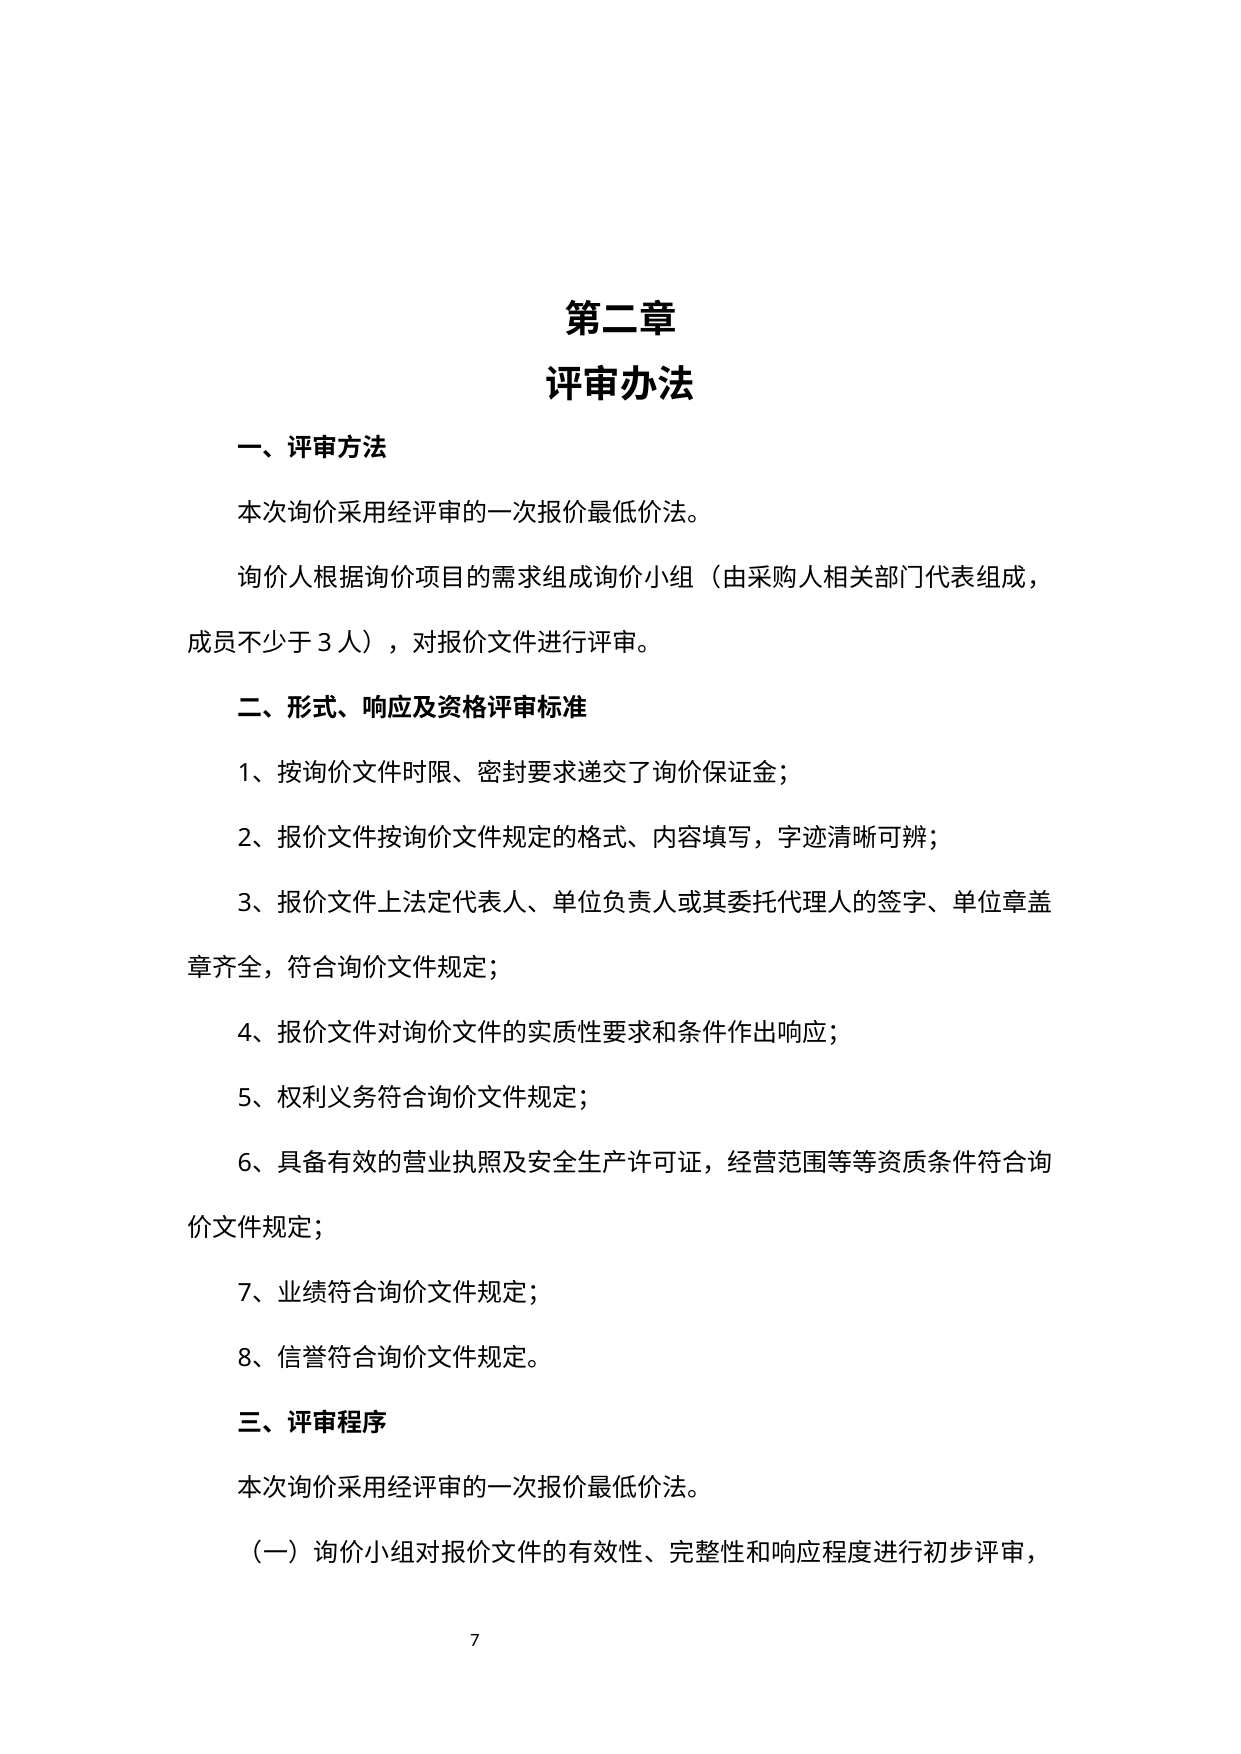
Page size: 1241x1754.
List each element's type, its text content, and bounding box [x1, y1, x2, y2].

text 5、权利义务符合询价文件规定； [187, 1063, 1053, 1128]
text 本次询价采用经评审的一次报价最低价法。 [187, 1453, 1053, 1518]
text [187, 1518, 1053, 1583]
text 8、信誉符合询价文件规定。 [187, 1323, 1053, 1388]
text 6、具备有效的营业执照及安全生产许可证，经营范围等等资质条件符合询价文件规定； [187, 1128, 1053, 1258]
text 1、按询价文件时限、密封要求递交了询价保证金； [187, 738, 1053, 803]
text 二、形式、响应及资格评审标准 [187, 673, 1053, 738]
text 一、评审方法 [187, 413, 1053, 478]
text 评审办法 [187, 348, 1053, 413]
text 4、报价文件对询价文件的实质性要求和条件作出响应； [187, 998, 1053, 1063]
text 3、报价文件上法定代表人、单位负责人或其委托代理人的签字、单位章盖章齐全，符合询价文件规定； [187, 868, 1053, 998]
text 询价人根据询价项目的需求组成询价小组（由采购人相关部门代表组成，成员不少于3人），对报价文件进行评审。 [187, 543, 1053, 673]
text 本次询价采用经评审的一次报价最低价法。 [187, 478, 1053, 543]
text 第二章 [187, 283, 1053, 348]
text 三、评审程序 [187, 1388, 1053, 1453]
text 2、报价文件按询价文件规定的格式、内容填写，字迹清晰可辨； [187, 803, 1053, 868]
text 7、业绩符合询价文件规定； [187, 1258, 1053, 1323]
